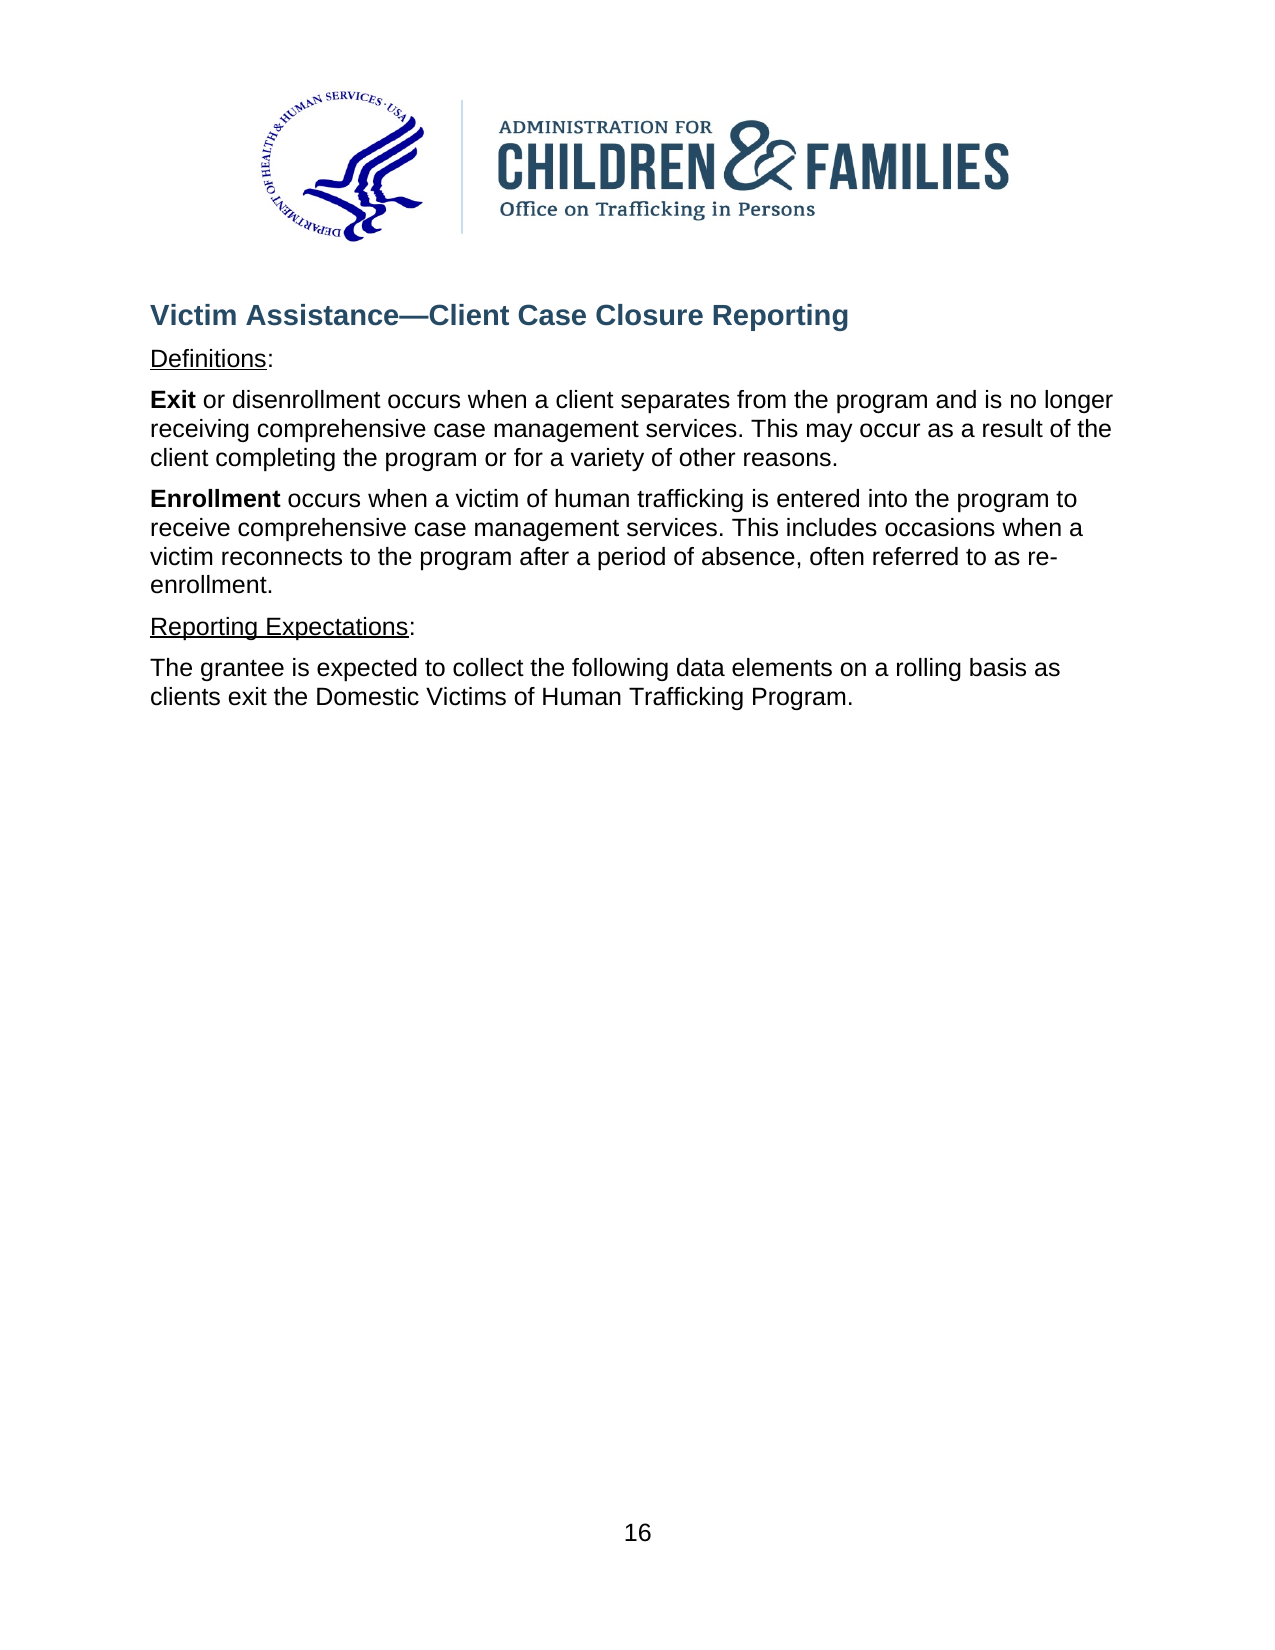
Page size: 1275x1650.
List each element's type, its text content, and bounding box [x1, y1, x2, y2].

text The grantee is expected to collect the following data elements on a rolling basis as clients exit the Domestic Victims of Human Trafficking Program. [150, 653, 1125, 710]
text Exit or disenrollment occurs when a client separates from the program and is no longer receiving comprehensive case management services. This may occur as a result of the client completing the program or for a variety of other reasons. [150, 385, 1125, 472]
picture [247, 75, 1028, 249]
text Enrollment occurs when a victim of human trafficking is entered into the program to receive comprehensive case management services. This includes occasions when a victim reconnects to the program after a period of absence, often referred to as re-enrollment. [150, 484, 1125, 599]
subtitle Victim Assistance—Client Case Closure Reporting [150, 298, 1125, 332]
text Definitions: [150, 344, 1125, 373]
text Reporting Expectations: [150, 612, 1125, 640]
